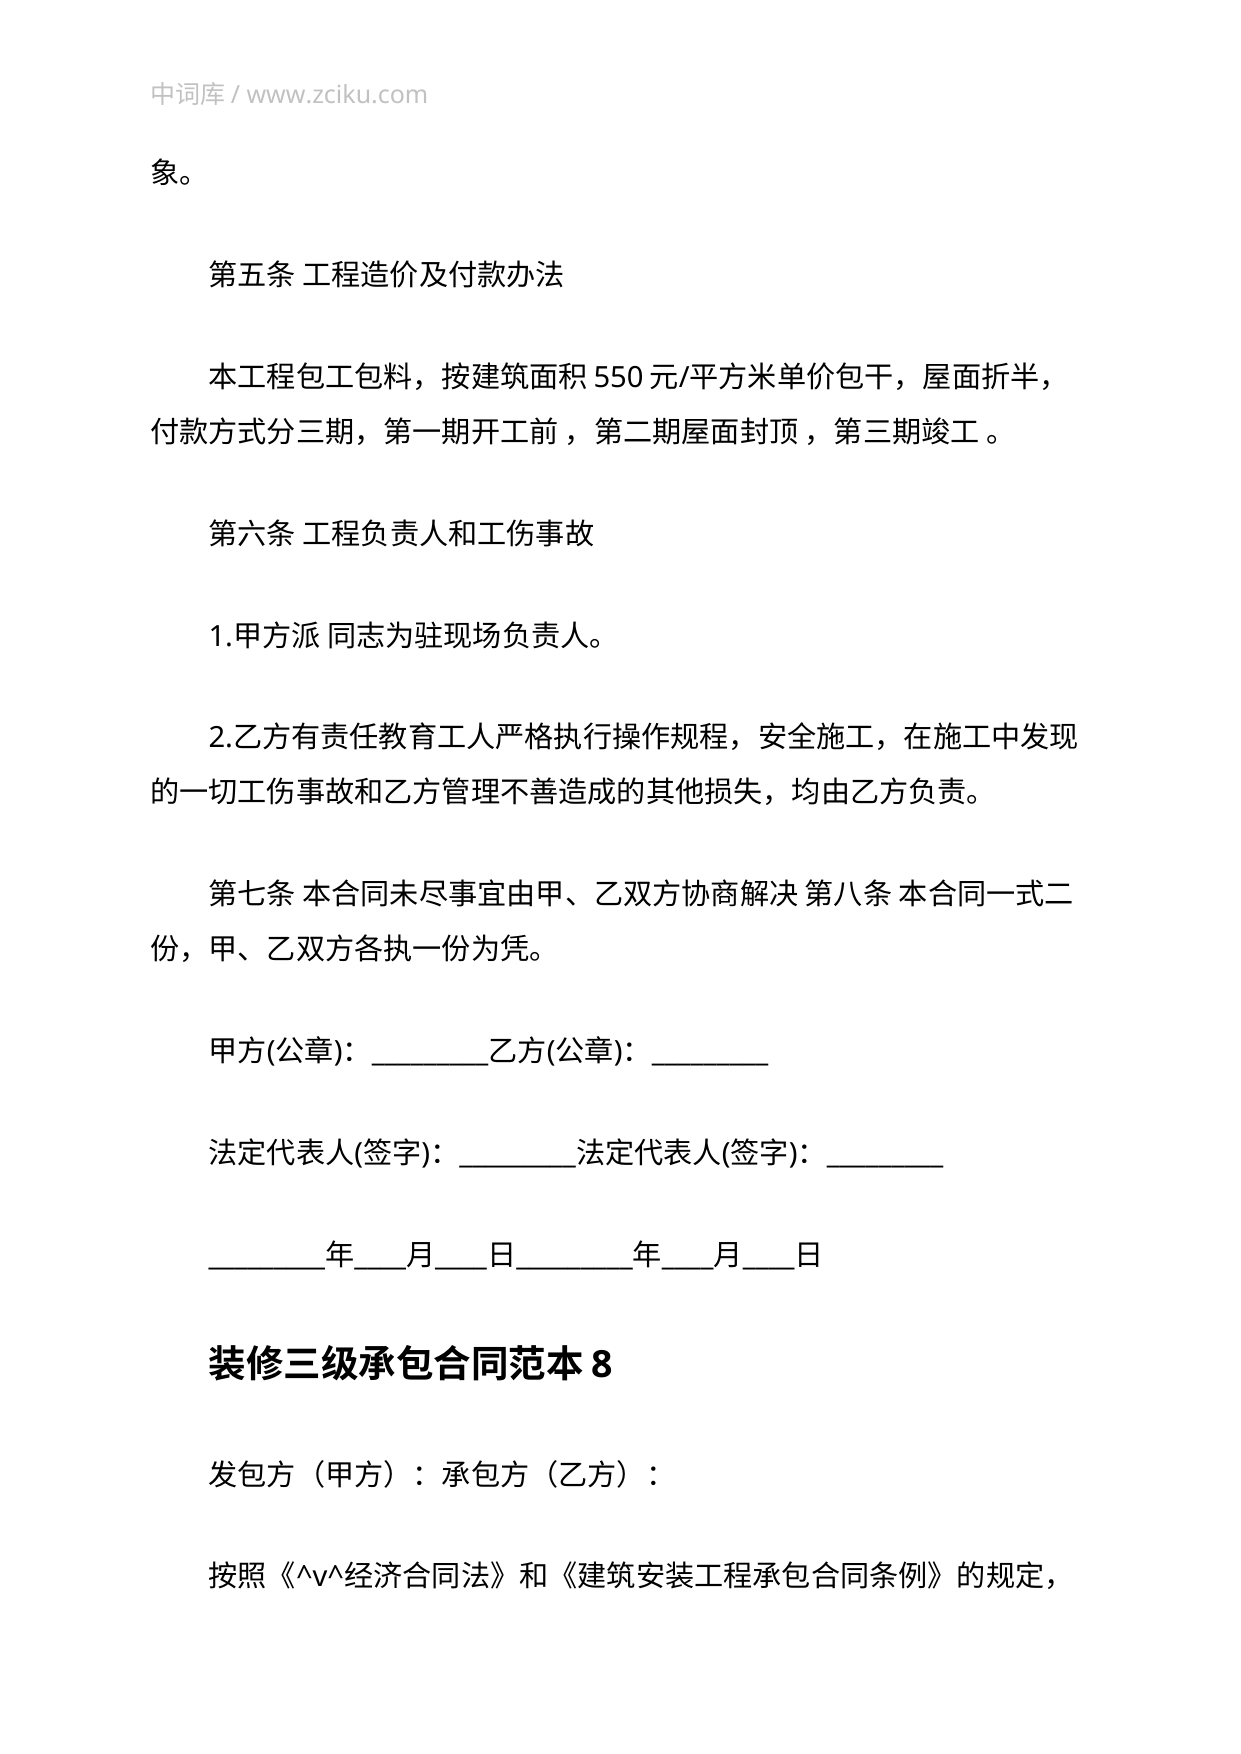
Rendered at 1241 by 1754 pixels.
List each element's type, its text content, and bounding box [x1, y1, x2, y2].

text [150, 1553, 1090, 1595]
text 法定代表人(签字)：_________法定代表人(签字)：_________ [150, 1129, 1090, 1172]
text _________年____月____日_________年____月____日 [150, 1231, 1090, 1274]
text 第六条 工程负责人和工伤事故 [150, 510, 1090, 553]
text 甲方(公章)：_________乙方(公章)：_________ [150, 1027, 1090, 1070]
text 装修三级承包合同范本8 [150, 1333, 1090, 1388]
text 发包方（甲方）：承包方（乙方）： [150, 1451, 1090, 1493]
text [150, 150, 1090, 192]
text 第五条 工程造价及付款办法 [150, 252, 1090, 294]
text 第七条 本合同未尽事宜由甲、乙双方协商解决 第八条 本合同一式二份，甲、乙双方各执一份为凭。 [150, 871, 1090, 968]
text 1.甲方派 同志为驻现场负责人。 [150, 612, 1090, 654]
text 本工程包工包料，按建筑面积550元/平方米单价包干，屋面折半，付款方式分三期，第一期开工前 ，第二期屋面封顶 ，第三期竣工 。 [150, 353, 1090, 451]
text 2.乙方有责任教育工人严格执行操作规程，安全施工，在施工中发现的一切工伤事故和乙方管理不善造成的其他损失，均由乙方负责。 [150, 714, 1090, 811]
